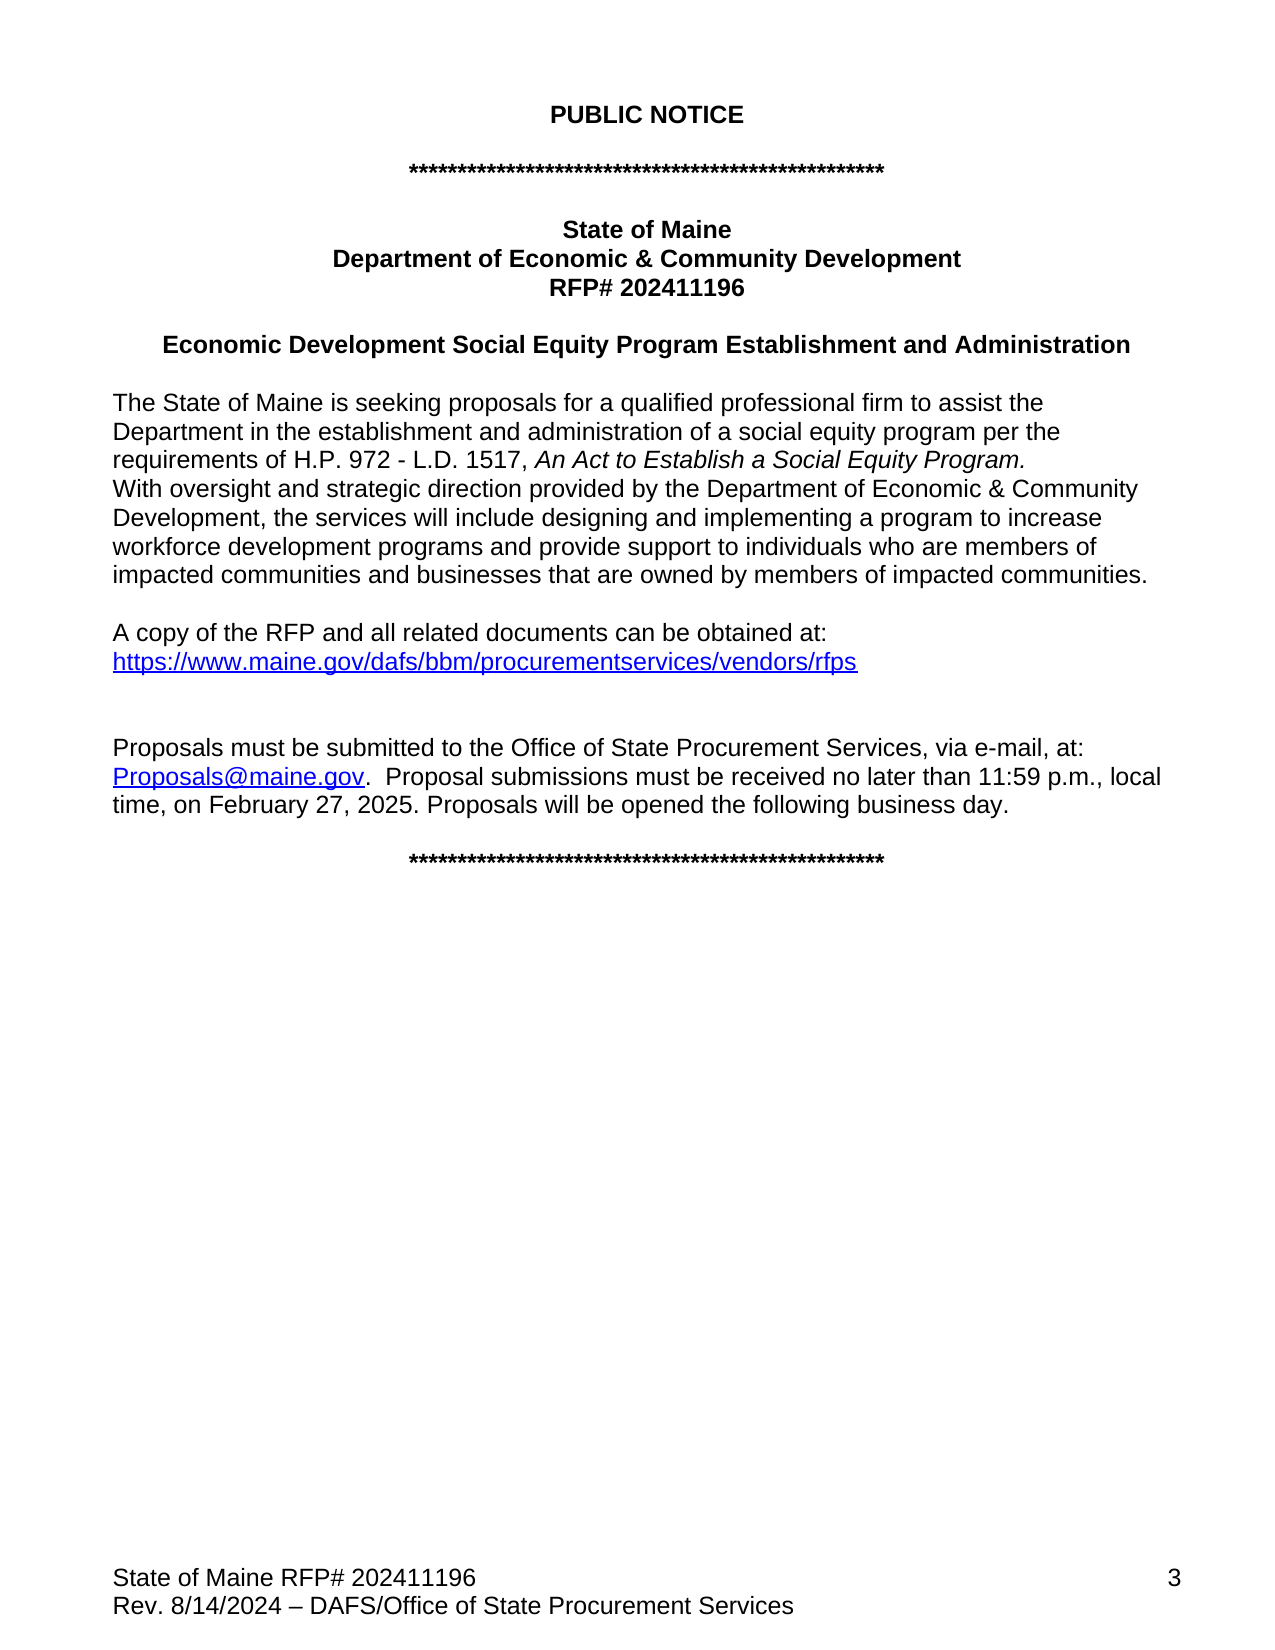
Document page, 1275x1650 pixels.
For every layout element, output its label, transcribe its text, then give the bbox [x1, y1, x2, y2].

text Proposals must be submitted to the Office of State Procurement Services, via e-mail, at: Proposals@maine.gov. Proposal submissions must be received no later than 11:59 p.m., local time, on February 27, 2025. Proposals will be opened the following business day. [112, 733, 1181, 819]
subtitle PUBLIC NOTICE [112, 100, 1181, 129]
text RFP# 202411196 [112, 273, 1181, 302]
text The State of Maine is seeking proposals for a qualified professional firm to assist the [112, 388, 1181, 417]
text Department in the establishment and administration of a social equity program per the requirements of H.P. 972 - L.D. 1517, An Act to Establish a Social Equity Program. [112, 417, 1181, 474]
text A copy of the RFP and all related documents can be obtained at: https://www.maine.gov/dafs/bbm/procurementservices/vendors/rfps [112, 618, 1181, 675]
text Economic Development Social Equity Program Establishment and Administration [112, 330, 1181, 359]
text ************************************************* [112, 158, 1181, 187]
text With oversight and strategic direction provided by the Department of Economic & Community Development, the services will include designing and implementing a program to increase workforce development programs and provide support to individuals who are members of impacted communities and businesses that are owned by members of impacted communities. [112, 474, 1181, 589]
text Department of Economic & Community Development [112, 244, 1181, 273]
text State of Maine [112, 215, 1181, 244]
text ************************************************* [112, 848, 1181, 877]
